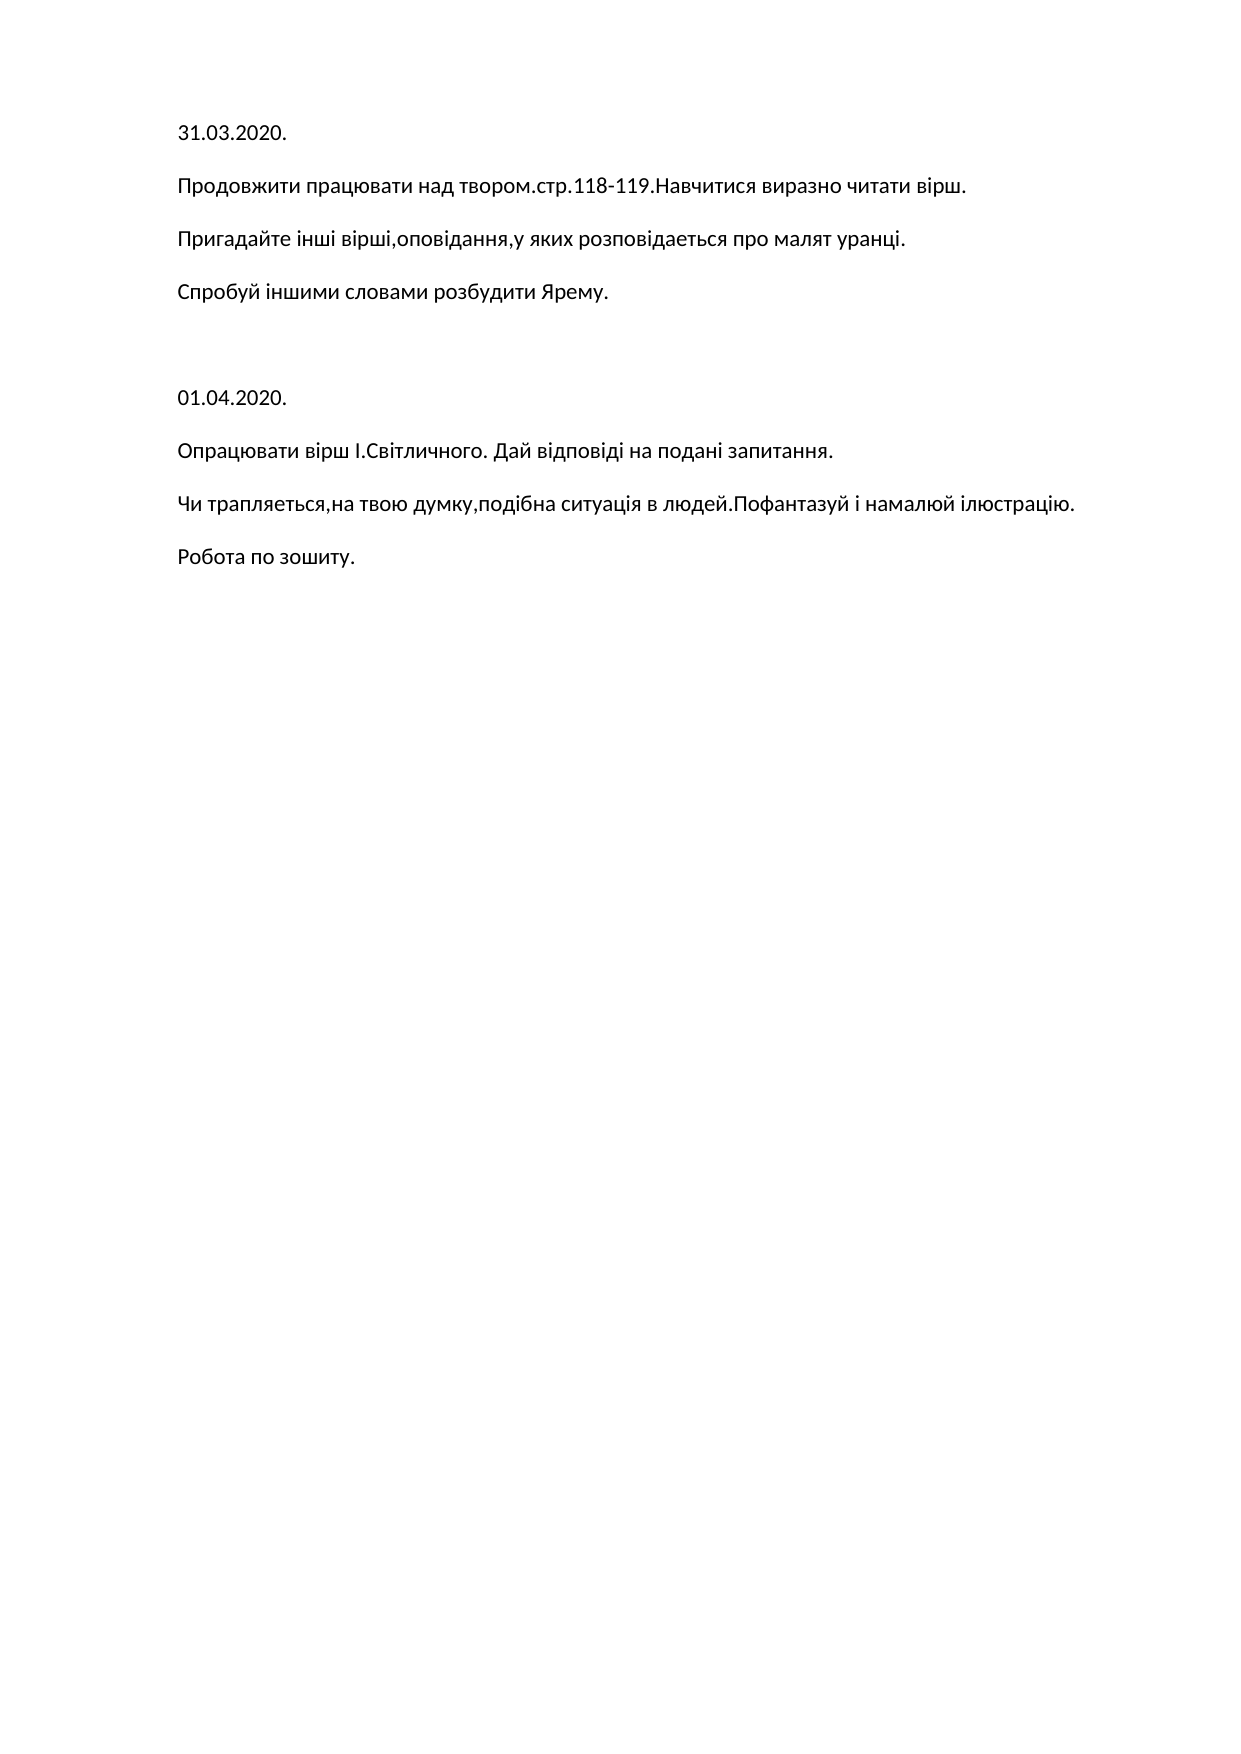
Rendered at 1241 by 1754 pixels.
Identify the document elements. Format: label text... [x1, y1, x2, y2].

text Спробуй іншими словами розбудити Ярему. [177, 277, 1152, 305]
text 01.04.2020. [177, 383, 1152, 411]
text Пригадайте інші вірші,оповідання,у яких розповідаеться про малят уранці. [177, 224, 1152, 252]
text Опрацювати вірш І.Світличного. Дай відповіді на подані запитання. [177, 436, 1152, 464]
text Продовжити працювати над твором.стр.118-119.Навчитися виразно читати вірш. [177, 171, 1152, 199]
text Чи трапляеться,на твою думку,подібна ситуація в людей.Пофантазуй і намалюй ілюстрацію. [177, 489, 1152, 517]
text 31.03.2020. [177, 118, 1152, 146]
text Робота по зошиту. [177, 542, 1152, 570]
